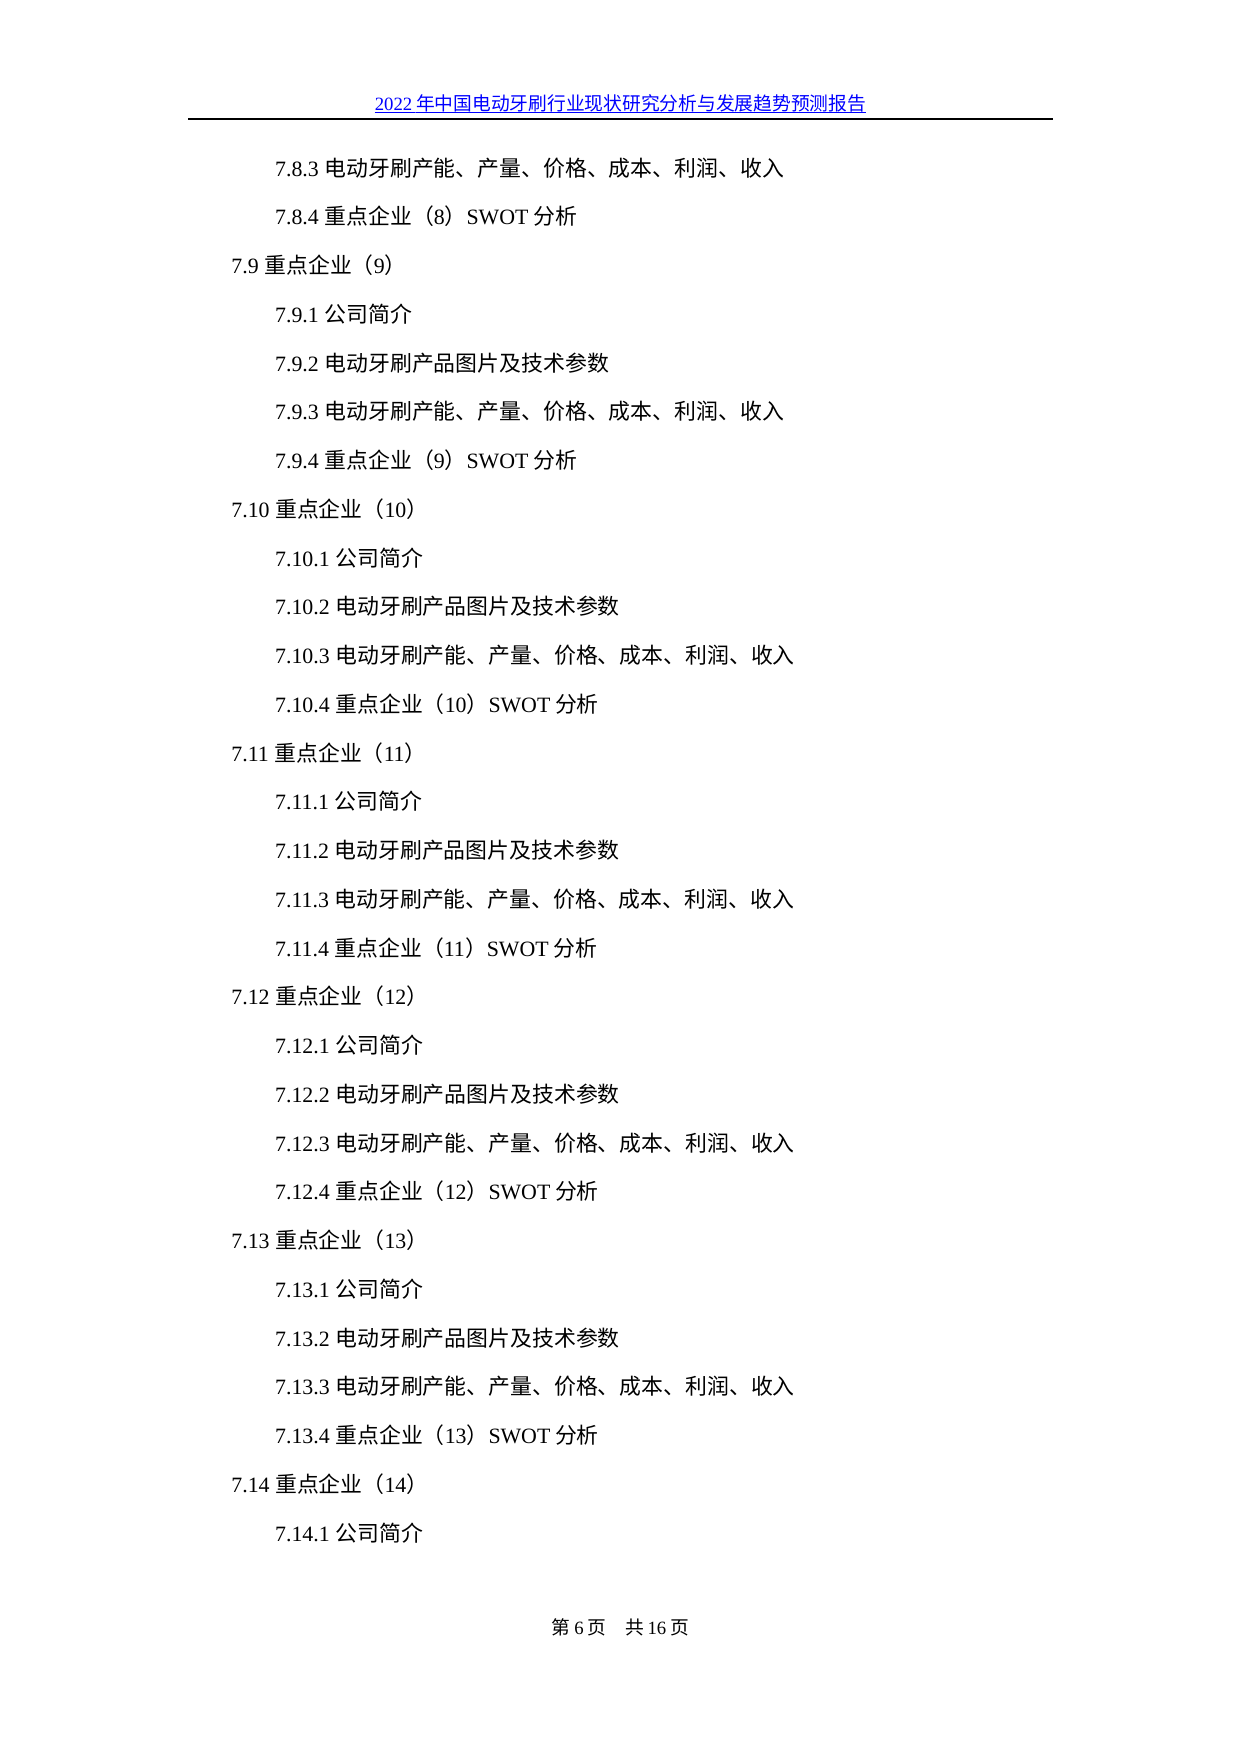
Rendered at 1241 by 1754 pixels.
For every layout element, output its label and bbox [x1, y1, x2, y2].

text [187, 150, 1053, 1548]
